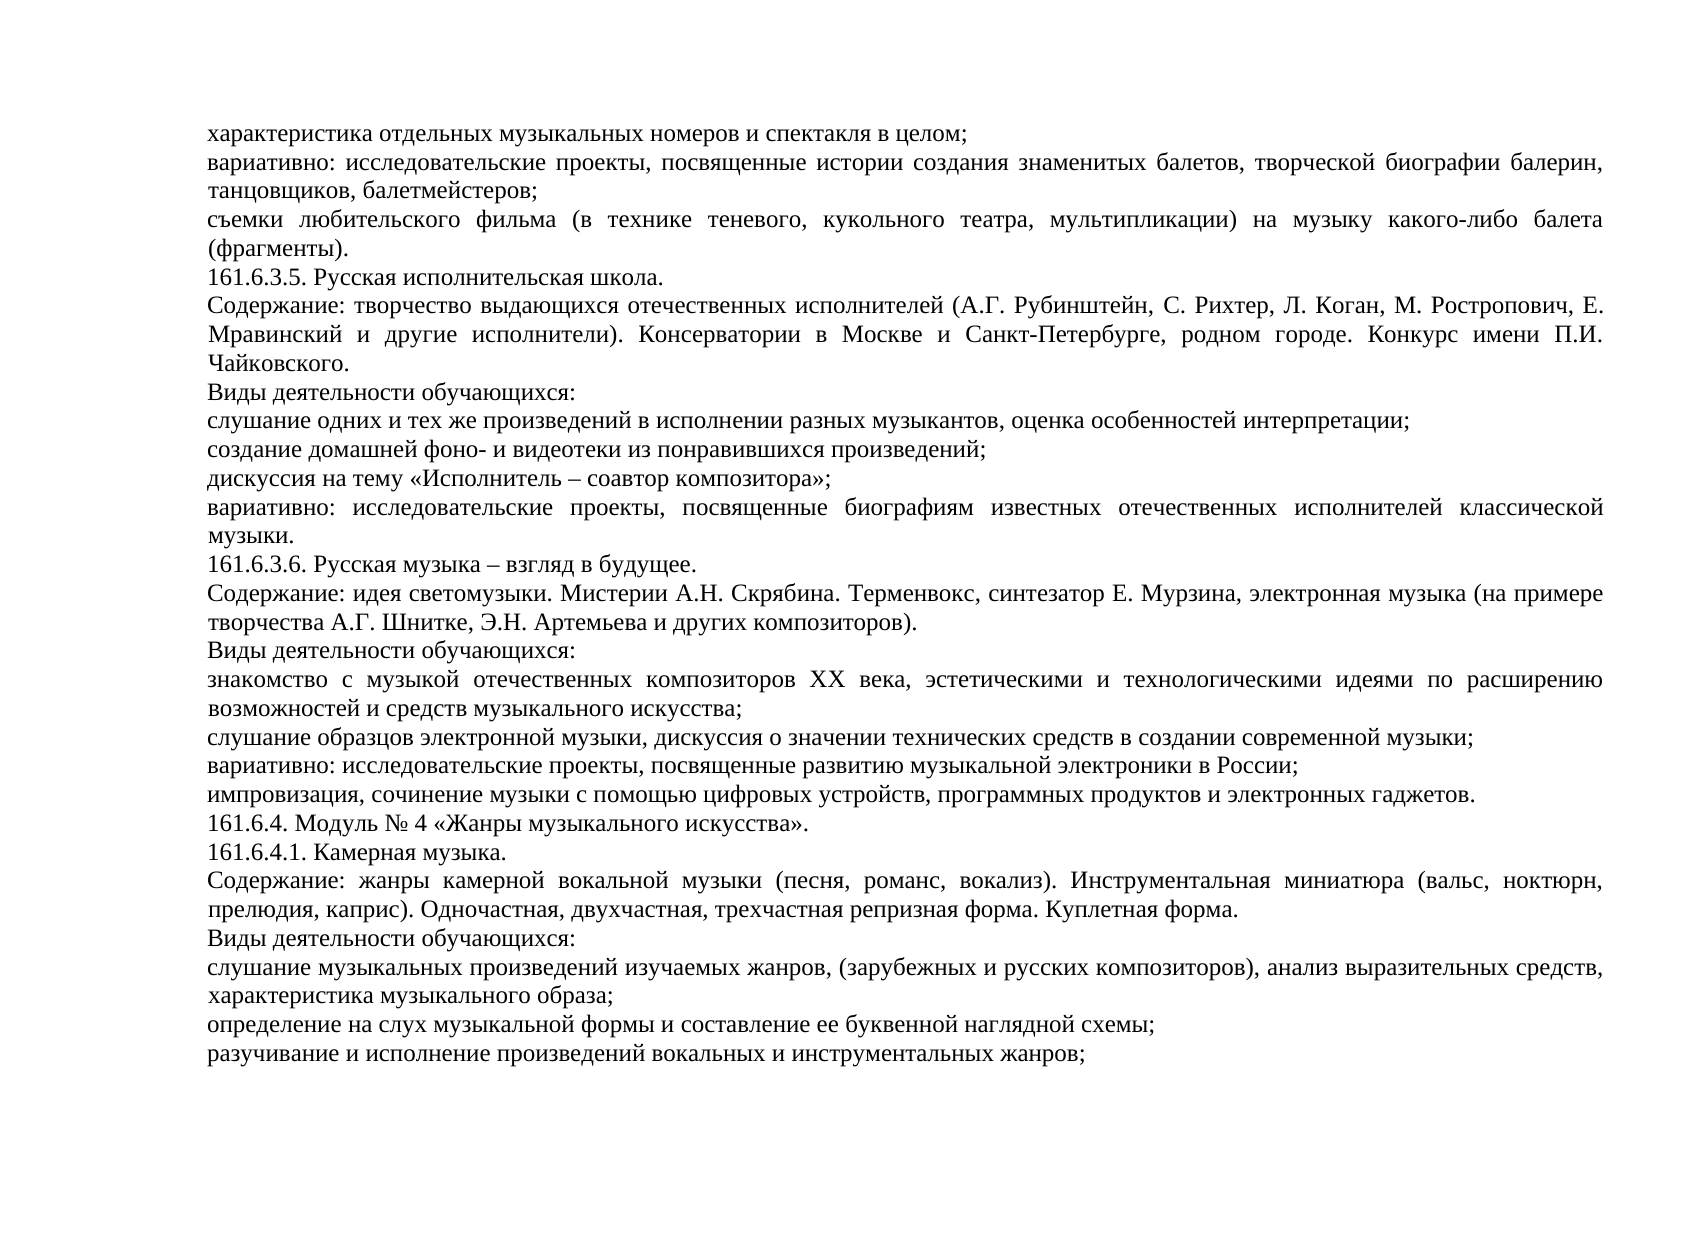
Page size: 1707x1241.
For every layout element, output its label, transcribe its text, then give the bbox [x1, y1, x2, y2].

text слушание одних и тех же произведений в исполнении разных музыкантов, оценка особенностей интерпретации; [207, 406, 1605, 434]
text Виды деятельности обучающихся: [207, 636, 1605, 664]
text разучивание и исполнение произведений вокальных и инструментальных жанров; [207, 1038, 1605, 1067]
text характеристика отдельных музыкальных номеров и спектакля в целом; [207, 118, 1605, 147]
text Виды деятельности обучающихся: [207, 377, 1605, 406]
text 161.6.3.6. Русская музыка – взгляд в будущее. [207, 549, 1605, 578]
text Содержание: жанры камерной вокальной музыки (песня, романс, вокализ). Инструментальная миниатюра (вальс, ноктюрн, прелюдия, каприс). Одночастная, двухчастная, трехчастная репризная форма. Куплетная форма. [207, 866, 1605, 923]
text определение на слух музыкальной формы и составление ее буквенной наглядной схемы; [207, 1009, 1605, 1038]
text дискуссия на тему «Исполнитель – соавтор композитора»; [207, 463, 1605, 492]
text вариативно: исследовательские проекты, посвященные развитию музыкальной электроники в России; [207, 751, 1605, 779]
text съемки любительского фильма (в технике теневого, кукольного театра, мультипликации) на музыку какого-либо балета (фрагменты). [207, 204, 1605, 262]
text 161.6.4. Модуль № 4 «Жанры музыкального искусства». [207, 808, 1605, 837]
text создание домашней фоно- и видеотеки из понравившихся произведений; [207, 434, 1605, 463]
text слушание музыкальных произведений изучаемых жанров, (зарубежных и русских композиторов), анализ выразительных средств, характеристика музыкального образа; [207, 952, 1605, 1009]
text вариативно: исследовательские проекты, посвященные биографиям известных отечественных исполнителей классической музыки. [207, 492, 1605, 549]
text импровизация, сочинение музыки с помощью цифровых устройств, программных продуктов и электронных гаджетов. [207, 779, 1605, 808]
text 161.6.3.5. Русская исполнительская школа. [207, 262, 1605, 291]
text слушание образцов электронной музыки, дискуссия о значении технических средств в создании современной музыки; [207, 722, 1605, 751]
text Содержание: идея светомузыки. Мистерии А.Н. Скрябина. Терменвокс, синтезатор Е. Мурзина, электронная музыка (на примере творчества А.Г. Шнитке, Э.Н. Артемьева и других композиторов). [207, 578, 1605, 636]
text 161.6.4.1. Камерная музыка. [207, 837, 1605, 866]
text знакомство с музыкой отечественных композиторов XX века, эстетическими и технологическими идеями по расширению возможностей и средств музыкального искусства; [207, 664, 1605, 722]
text Содержание: творчество выдающихся отечественных исполнителей (А.Г. Рубинштейн, С. Рихтер, Л. Коган, М. Ростропович, Е. Мравинский и другие исполнители). Консерватории в Москве и Санкт-Петербурге, родном городе. Конкурс имени П.И. Чайковского. [207, 291, 1605, 377]
text Виды деятельности обучающихся: [207, 923, 1605, 952]
text вариативно: исследовательские проекты, посвященные истории создания знаменитых балетов, творческой биографии балерин, танцовщиков, балетмейстеров; [207, 147, 1605, 204]
